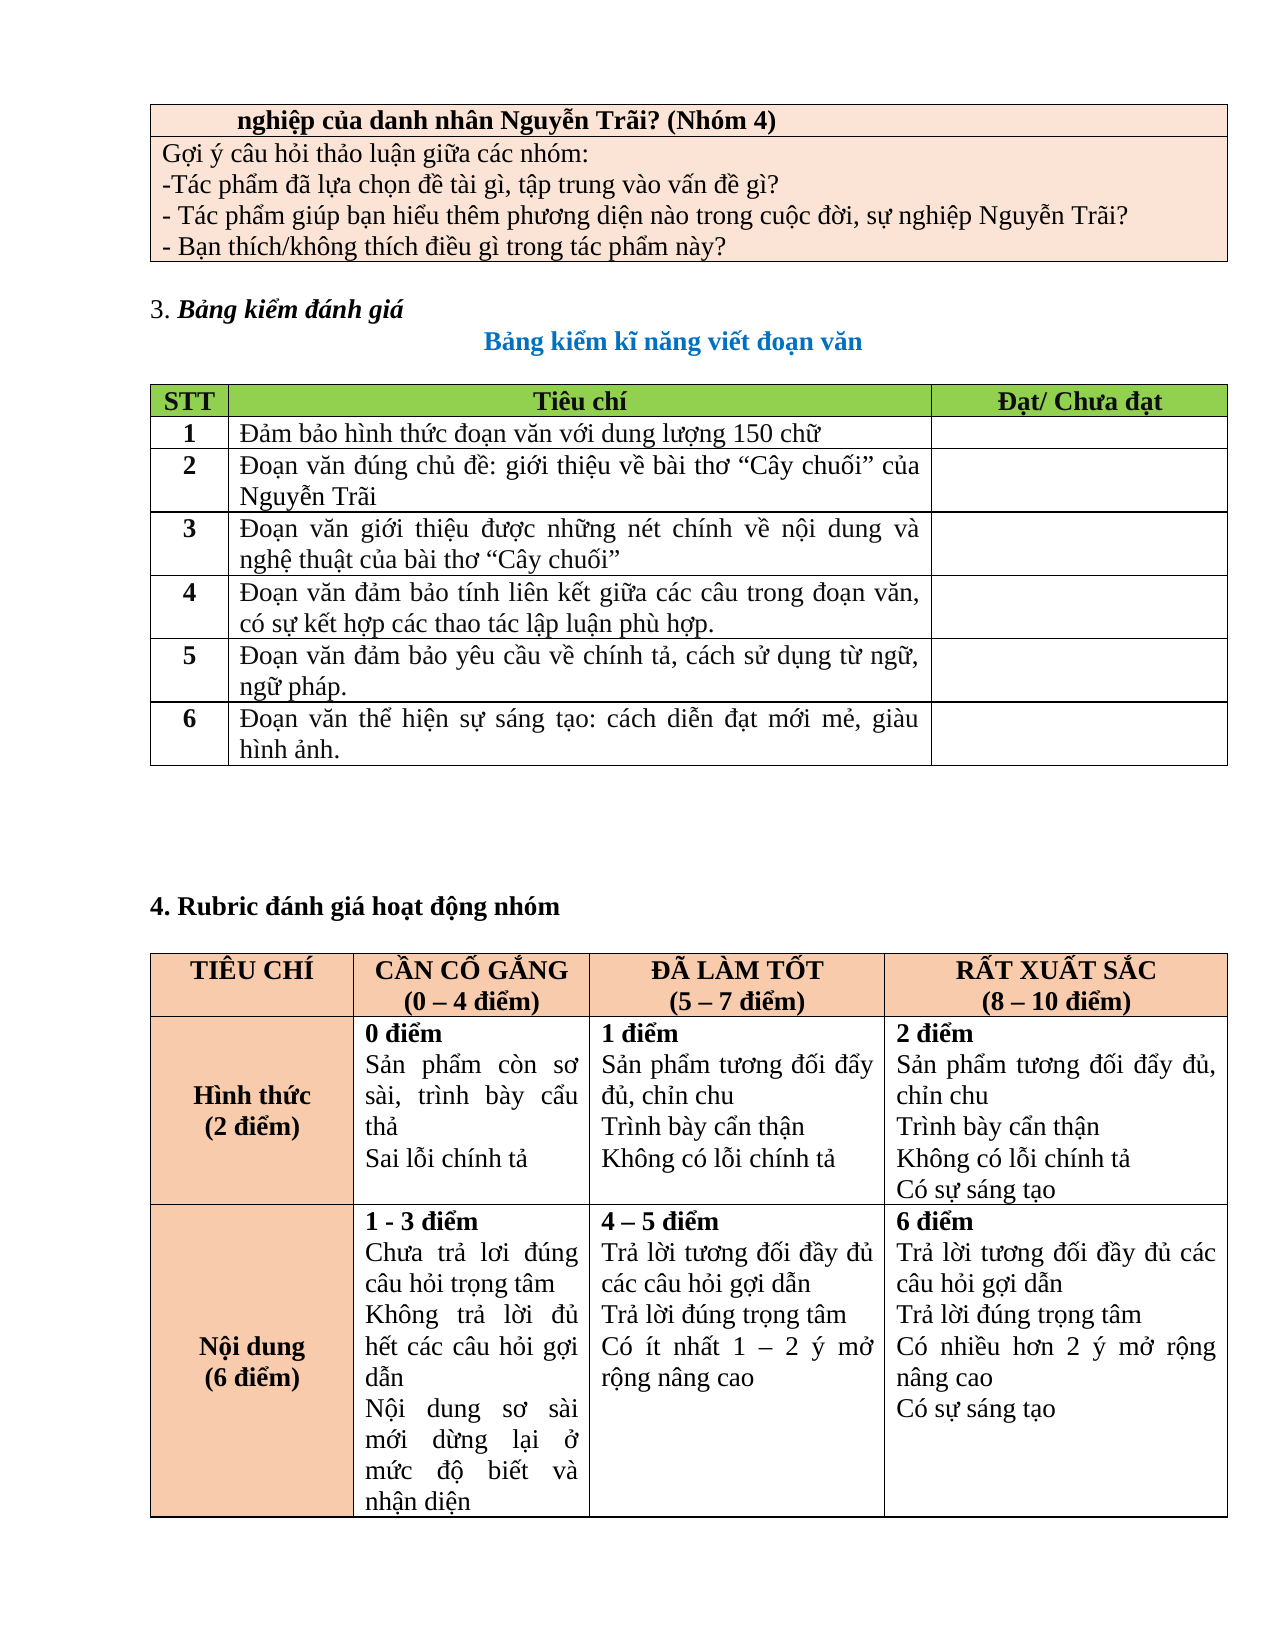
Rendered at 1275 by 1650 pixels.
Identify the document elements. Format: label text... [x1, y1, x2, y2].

table_header CẦN CỐ GẮNG (0 – 4 điểm) [354, 954, 589, 1016]
table_cell Đoạn văn đảm bảo tính liên kết giữa các câu trong đoạn văn, có sự kết hợp các thao tác lập luận phù hợp. [229, 576, 931, 638]
table_cell [932, 703, 1227, 765]
table_cell Đoạn văn giới thiệu được những nét chính về nội dung và nghệ thuật của bài thơ “Cây chuối” [229, 513, 931, 575]
table_header ĐÃ LÀM TỐT (5 – 7 điểm) [590, 954, 884, 1016]
table_cell Đảm bảo hình thức đoạn văn với dung lượng 150 chữ [229, 417, 931, 448]
table_cell 2 [151, 449, 228, 511]
table_cell 1 điểm Sản phẩm tương đối đẩy đủ, chỉn chu Trình bày cẩn thận Không có lỗi chính tả [590, 1017, 884, 1204]
table_cell 6 [151, 703, 228, 765]
table_cell Gợi ý câu hỏi thảo luận giữa các nhóm: -Tác phẩm đã lựa chọn đề tài gì, tập trung vào vấn đề gì? - Tác phẩm giúp bạn hiểu thêm phương diện nào trong cuộc đời, sự nghiệp Nguyễn Trãi? - Bạn thích/không thích điều gì trong tác phẩm này? [151, 137, 1227, 261]
table_cell Nội dung (6 điểm) [151, 1205, 353, 1516]
table_header STT [151, 385, 228, 416]
table_cell 4 – 5 điểm Trả lời tương đối đầy đủ các câu hỏi gợi dẫn Trả lời đúng trọng tâm Có ít nhất 1 – 2 ý mở rộng nâng cao [590, 1205, 884, 1516]
table_cell 6 điểm Trả lời tương đối đầy đủ các câu hỏi gợi dẫn Trả lời đúng trọng tâm Có nhiều hơn 2 ý mở rộng nâng cao Có sự sáng tạo [885, 1205, 1227, 1516]
table_cell [932, 449, 1227, 511]
table_header Đạt/ Chưa đạt [932, 385, 1227, 416]
table_cell 2 điểm Sản phẩm tương đối đẩy đủ, chỉn chu Trình bày cẩn thận Không có lỗi chính tả Có sự sáng tạo [885, 1017, 1227, 1204]
table_cell Đoạn văn đảm bảo yêu cầu về chính tả, cách sử dụng từ ngữ, ngữ pháp. [229, 639, 931, 701]
text 4. Rubric đánh giá hoạt động nhóm [150, 890, 1196, 922]
table_cell Hình thức (2 điểm) [151, 1017, 353, 1204]
table_cell 3 [151, 513, 228, 575]
text Bảng kiểm kĩ năng viết đoạn văn [150, 324, 1196, 356]
table_cell Đoạn văn thể hiện sự sáng tạo: cách diễn đạt mới mẻ, giàu hình ảnh. [229, 703, 931, 765]
table_cell 5 [151, 639, 228, 701]
table_cell [932, 576, 1227, 638]
text 3. Bảng kiểm đánh giá [150, 293, 1196, 324]
table_header RẤT XUẤT SẮC (8 – 10 điểm) [885, 954, 1227, 1016]
table_cell 1 - 3 điểm Chưa trả lơi đúng câu hỏi trọng tâm Không trả lời đủ hết các câu hỏi gợi dẫn Nội dung sơ sài mới dừng lại ở mức độ biết và nhận diện [354, 1205, 589, 1516]
table_cell Đoạn văn đúng chủ đề: giới thiệu về bài thơ “Cây chuối” của Nguyễn Trãi [229, 449, 931, 511]
table_cell [932, 417, 1227, 448]
table_cell [932, 513, 1227, 575]
table_cell 1 [151, 417, 228, 448]
table_cell 0 điểm Sản phẩm còn sơ sài, trình bày cẩu thả Sai lỗi chính tả [354, 1017, 589, 1204]
table_cell 4 [151, 576, 228, 638]
table_header TIÊU CHÍ [151, 954, 353, 1016]
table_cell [151, 105, 1227, 136]
table_header Tiêu chí [229, 385, 931, 416]
table_cell [932, 639, 1227, 701]
